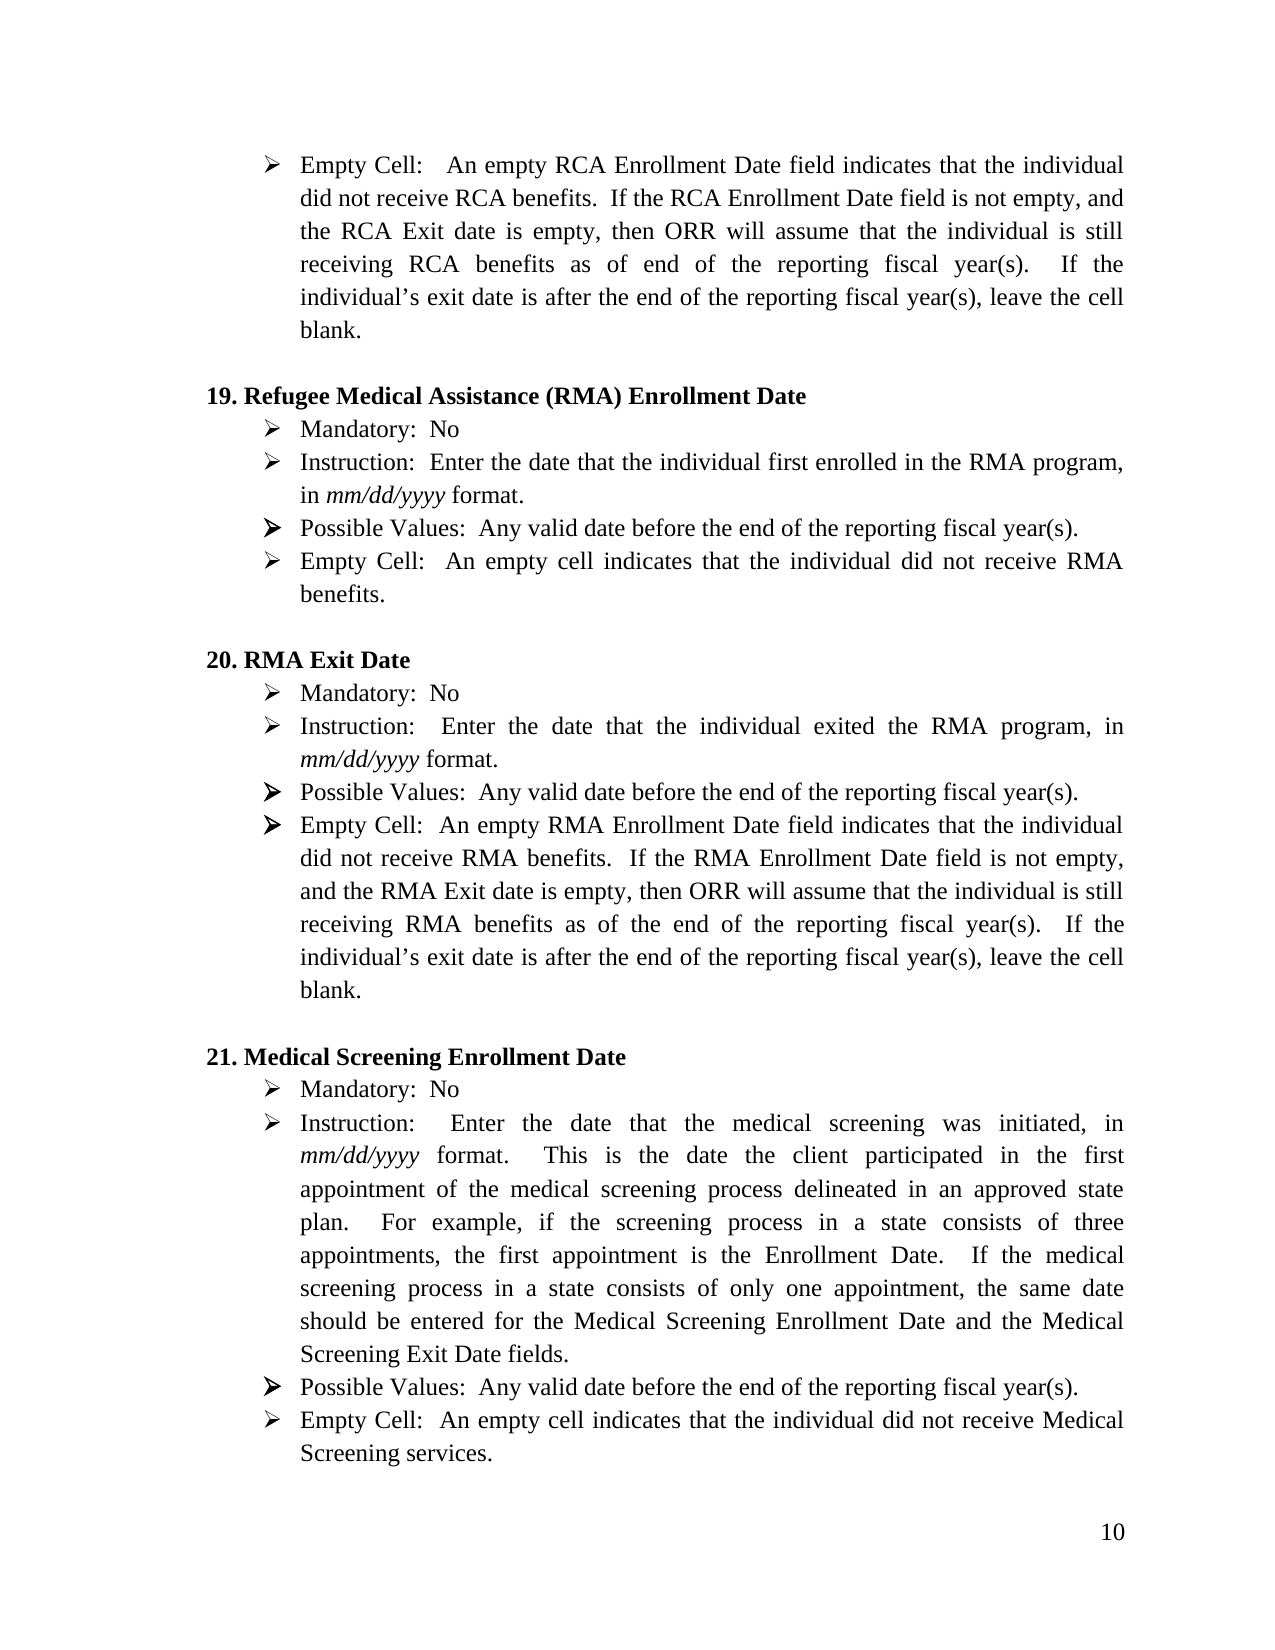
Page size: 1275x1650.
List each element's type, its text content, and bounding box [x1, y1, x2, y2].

subtitle Medical Screening Enrollment Date [206, 1042, 1125, 1070]
list Instruction: Enter the date that the individual first enrolled in the RMA program, in mm/dd/yyyy format. [262, 447, 1125, 509]
list Mandatory: No [262, 414, 1125, 443]
subtitle RMA Exit Date [206, 645, 1125, 674]
list Possible Values: Any valid date before the end of the reporting fiscal year(s). [262, 1372, 1125, 1401]
list Mandatory: No [262, 678, 1125, 707]
list Possible Values: Any valid date before the end of the reporting fiscal year(s). [262, 513, 1125, 542]
list Empty Cell: An empty cell indicates that the individual did not receive Medical Screening services. [262, 1405, 1125, 1467]
list Possible Values: Any valid date before the end of the reporting fiscal year(s). [262, 777, 1125, 806]
list Mandatory: No [262, 1074, 1125, 1103]
list Instruction: Enter the date that the individual exited the RMA program, in mm/dd/yyyy format. [262, 711, 1125, 773]
list Empty Cell: An empty cell indicates that the individual did not receive RMA benefits. [262, 546, 1125, 608]
list Empty Cell: An empty RCA Enrollment Date field indicates that the individual did not receive RCA benefits. If the RCA Enrollment Date field is not empty, and the RCA Exit date is empty, then ORR will assume that the individual is still receiving RCA benefits as of end of the reporting fiscal year(s). If the individual’s exit date is after the end of the reporting fiscal year(s), leave the cell blank. [262, 150, 1125, 344]
subtitle Refugee Medical Assistance (RMA) Enrollment Date [206, 381, 1125, 410]
list Instruction: Enter the date that the medical screening was initiated, in mm/dd/yyyy format. This is the date the client participated in the first appointment of the medical screening process delineated in an approved state plan. For example, if the screening process in a state consists of three appointments, the first appointment is the Enrollment Date. If the medical screening process in a state consists of only one appointment, the same date should be entered for the Medical Screening Enrollment Date and the Medical Screening Exit Date fields. [262, 1108, 1125, 1367]
list Empty Cell: An empty RMA Enrollment Date field indicates that the individual did not receive RMA benefits. If the RMA Enrollment Date field is not empty, and the RMA Exit date is empty, then ORR will assume that the individual is still receiving RMA benefits as of the end of the reporting fiscal year(s). If the individual’s exit date is after the end of the reporting fiscal year(s), leave the cell blank. [262, 810, 1125, 1004]
